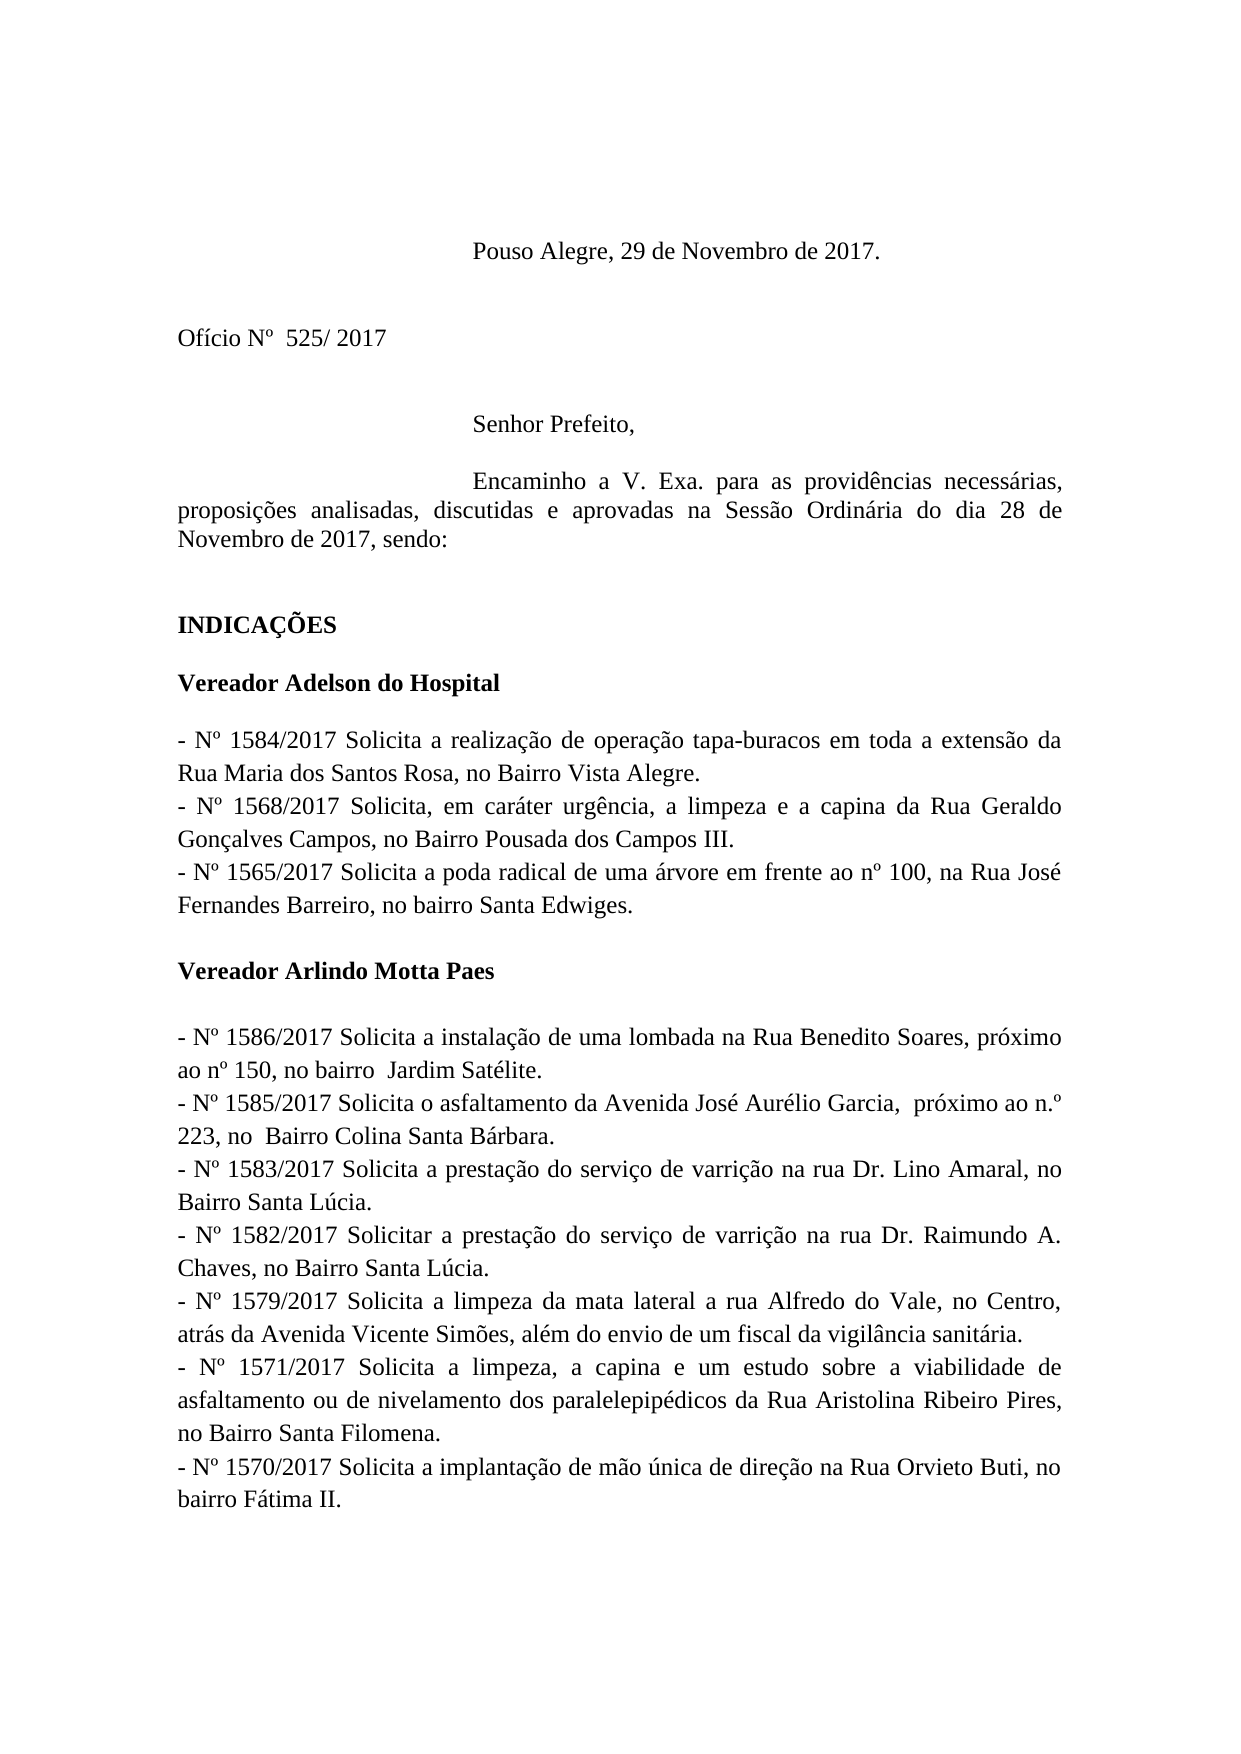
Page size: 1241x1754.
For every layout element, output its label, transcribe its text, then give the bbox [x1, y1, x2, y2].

text - Nº 1570/2017 Solicita a implantação de mão única de direção na Rua Orvieto Buti, no bairro Fátima II. [177, 1452, 1063, 1513]
text - Nº 1565/2017 Solicita a poda radical de uma árvore em frente ao nº 100, na Rua José Fernandes Barreiro, no bairro Santa Edwiges. [177, 857, 1063, 919]
text Vereador Adelson do Hospital [177, 668, 1063, 696]
text Ofício Nº 525/ 2017 [177, 323, 1063, 351]
text - Nº 1568/2017 Solicita, em caráter urgência, a limpeza e a capina da Rua Geraldo Gonçalves Campos, no Bairro Pousada dos Campos III. [177, 791, 1063, 853]
text Pouso Alegre, 29 de Novembro de 2017. [472, 236, 1063, 265]
text - Nº 1579/2017 Solicita a limpeza da mata lateral a rua Alfredo do Vale, no Centro, atrás da Avenida Vicente Simões, além do envio de um fiscal da vigilância sanitária. [177, 1286, 1063, 1348]
text Vereador Arlindo Motta Paes [177, 956, 1063, 985]
text - Nº 1582/2017 Solicitar a prestação do serviço de varrição na rua Dr. Raimundo A. Chaves, no Bairro Santa Lúcia. [177, 1220, 1063, 1282]
text INDICAÇÕES [177, 610, 1063, 639]
text - Nº 1583/2017 Solicita a prestação do serviço de varrição na rua Dr. Lino Amaral, no Bairro Santa Lúcia. [177, 1154, 1063, 1216]
text Senhor Prefeito, [472, 409, 1063, 438]
text - Nº 1586/2017 Solicita a instalação de uma lombada na Rua Benedito Soares, próximo ao nº 150, no bairro Jardim Satélite. [177, 1022, 1063, 1084]
text - Nº 1584/2017 Solicita a realização de operação tapa-buracos em toda a extensão da Rua Maria dos Santos Rosa, no Bairro Vista Alegre. [177, 725, 1063, 787]
text - Nº 1571/2017 Solicita a limpeza, a capina e um estudo sobre a viabilidade de asfaltamento ou de nivelamento dos paralelepipédicos da Rua Aristolina Ribeiro Pires, no Bairro Santa Filomena. [177, 1352, 1063, 1447]
text - Nº 1585/2017 Solicita o asfaltamento da Avenida José Aurélio Garcia, próximo ao n.º 223, no Bairro Colina Santa Bárbara. [177, 1088, 1063, 1150]
text Encaminho a V. Exa. para as providências necessárias, proposições analisadas, discutidas e aprovadas na Sessão Ordinária do dia 28 de Novembro de 2017, sendo: [177, 466, 1063, 553]
